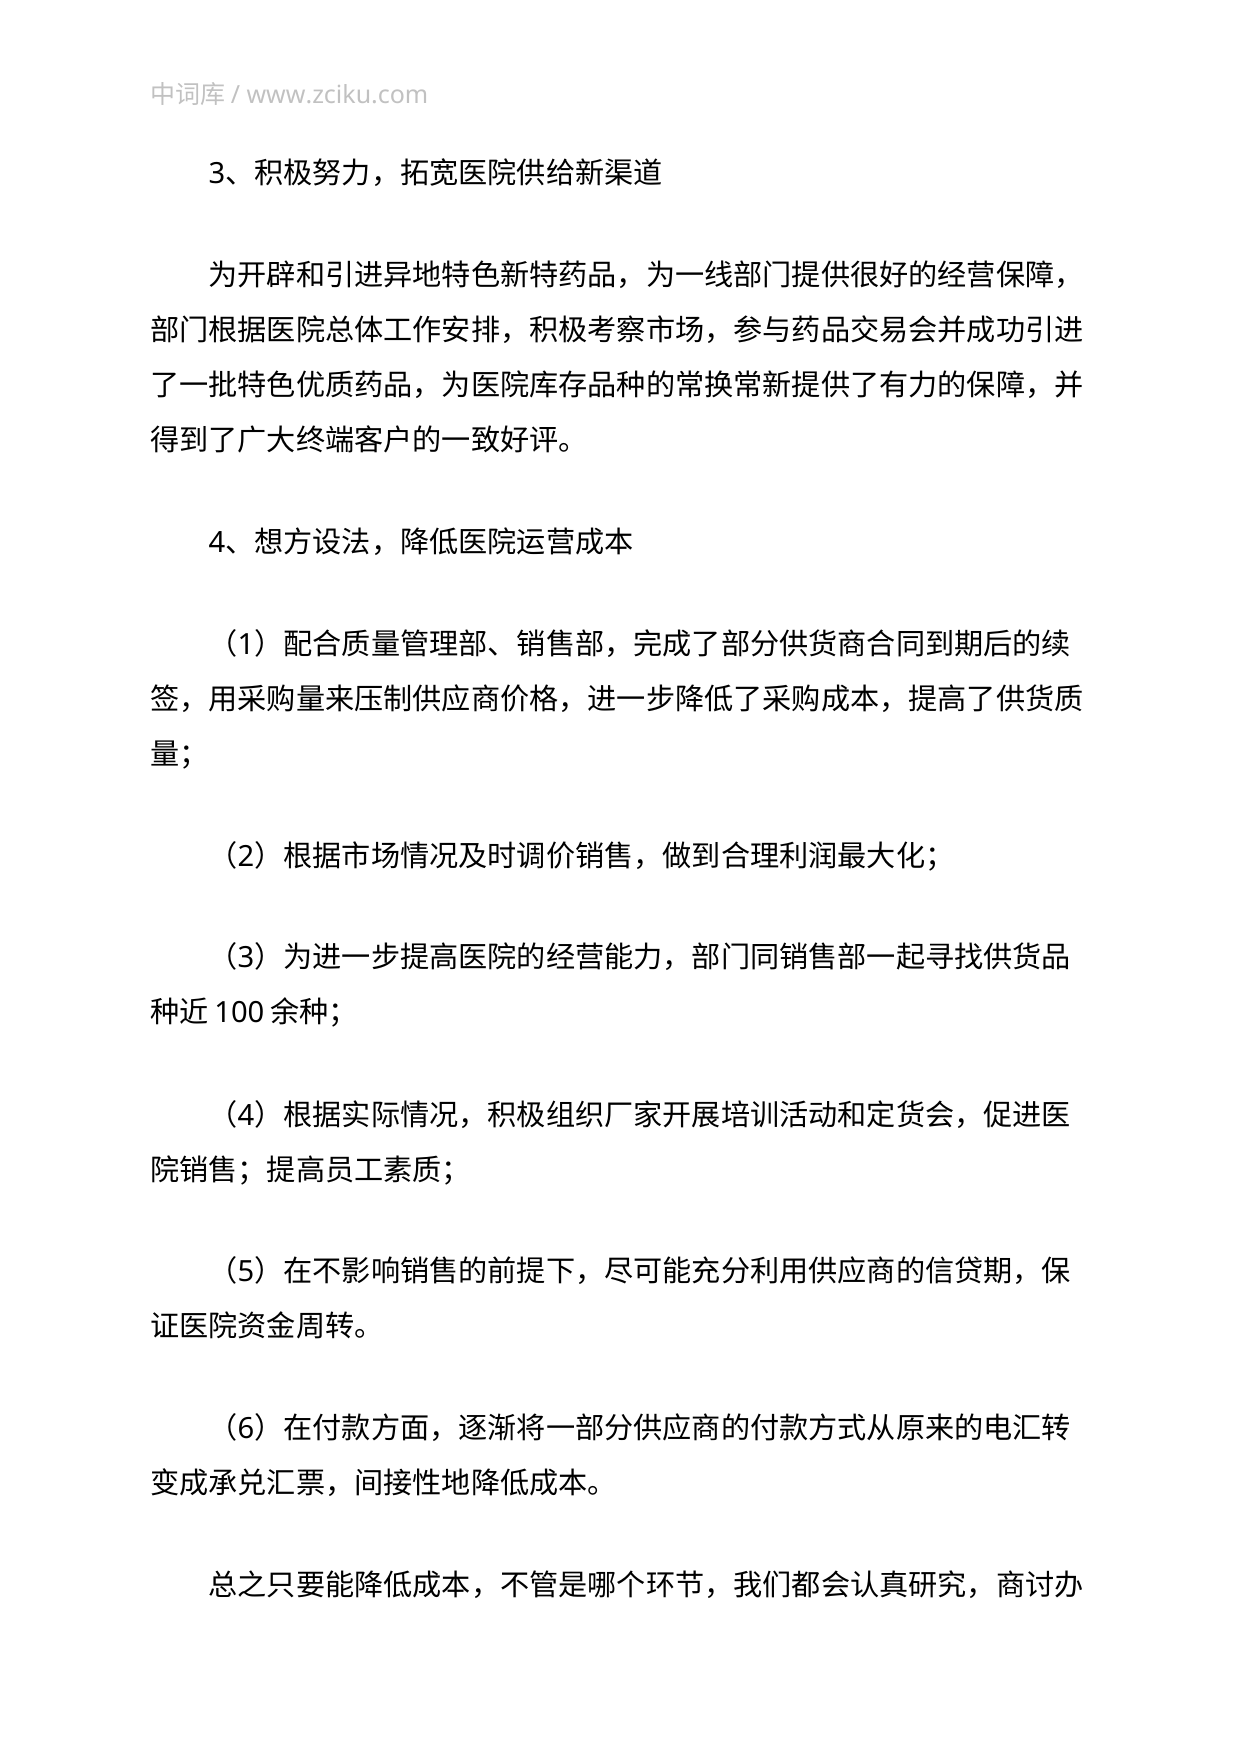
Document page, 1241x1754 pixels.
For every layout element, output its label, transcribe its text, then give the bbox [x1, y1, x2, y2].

text （5）在不影响销售的前提下，尽可能充分利用供应商的信贷期，保证医院资金周转。 [150, 1248, 1090, 1345]
text （4）根据实际情况，积极组织厂家开展培训活动和定货会，促进医院销售；提高员工素质； [150, 1091, 1090, 1188]
text （1）配合质量管理部、销售部，完成了部分供货商合同到期后的续签，用采购量来压制供应商价格，进一步降低了采购成本，提高了供货质量； [150, 620, 1090, 773]
text 4、想方设法，降低医院运营成本 [150, 518, 1090, 561]
text （6）在付款方面，逐渐将一部分供应商的付款方式从原来的电汇转变成承兑汇票，间接性地降低成本。 [150, 1404, 1090, 1502]
text 为开辟和引进异地特色新特药品，为一线部门提供很好的经营保障，部门根据医院总体工作安排，积极考察市场，参与药品交易会并成功引进了一批特色优质药品，为医院库存品种的常换常新提供了有力的保障，并得到了广大终端客户的一致好评。 [150, 252, 1090, 459]
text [150, 1561, 1090, 1604]
text （3）为进一步提高医院的经营能力，部门同销售部一起寻找供货品种近100余种； [150, 934, 1090, 1031]
text （2）根据市场情况及时调价销售，做到合理利润最大化； [150, 832, 1090, 874]
text 3、积极努力，拓宽医院供给新渠道 [150, 150, 1090, 192]
